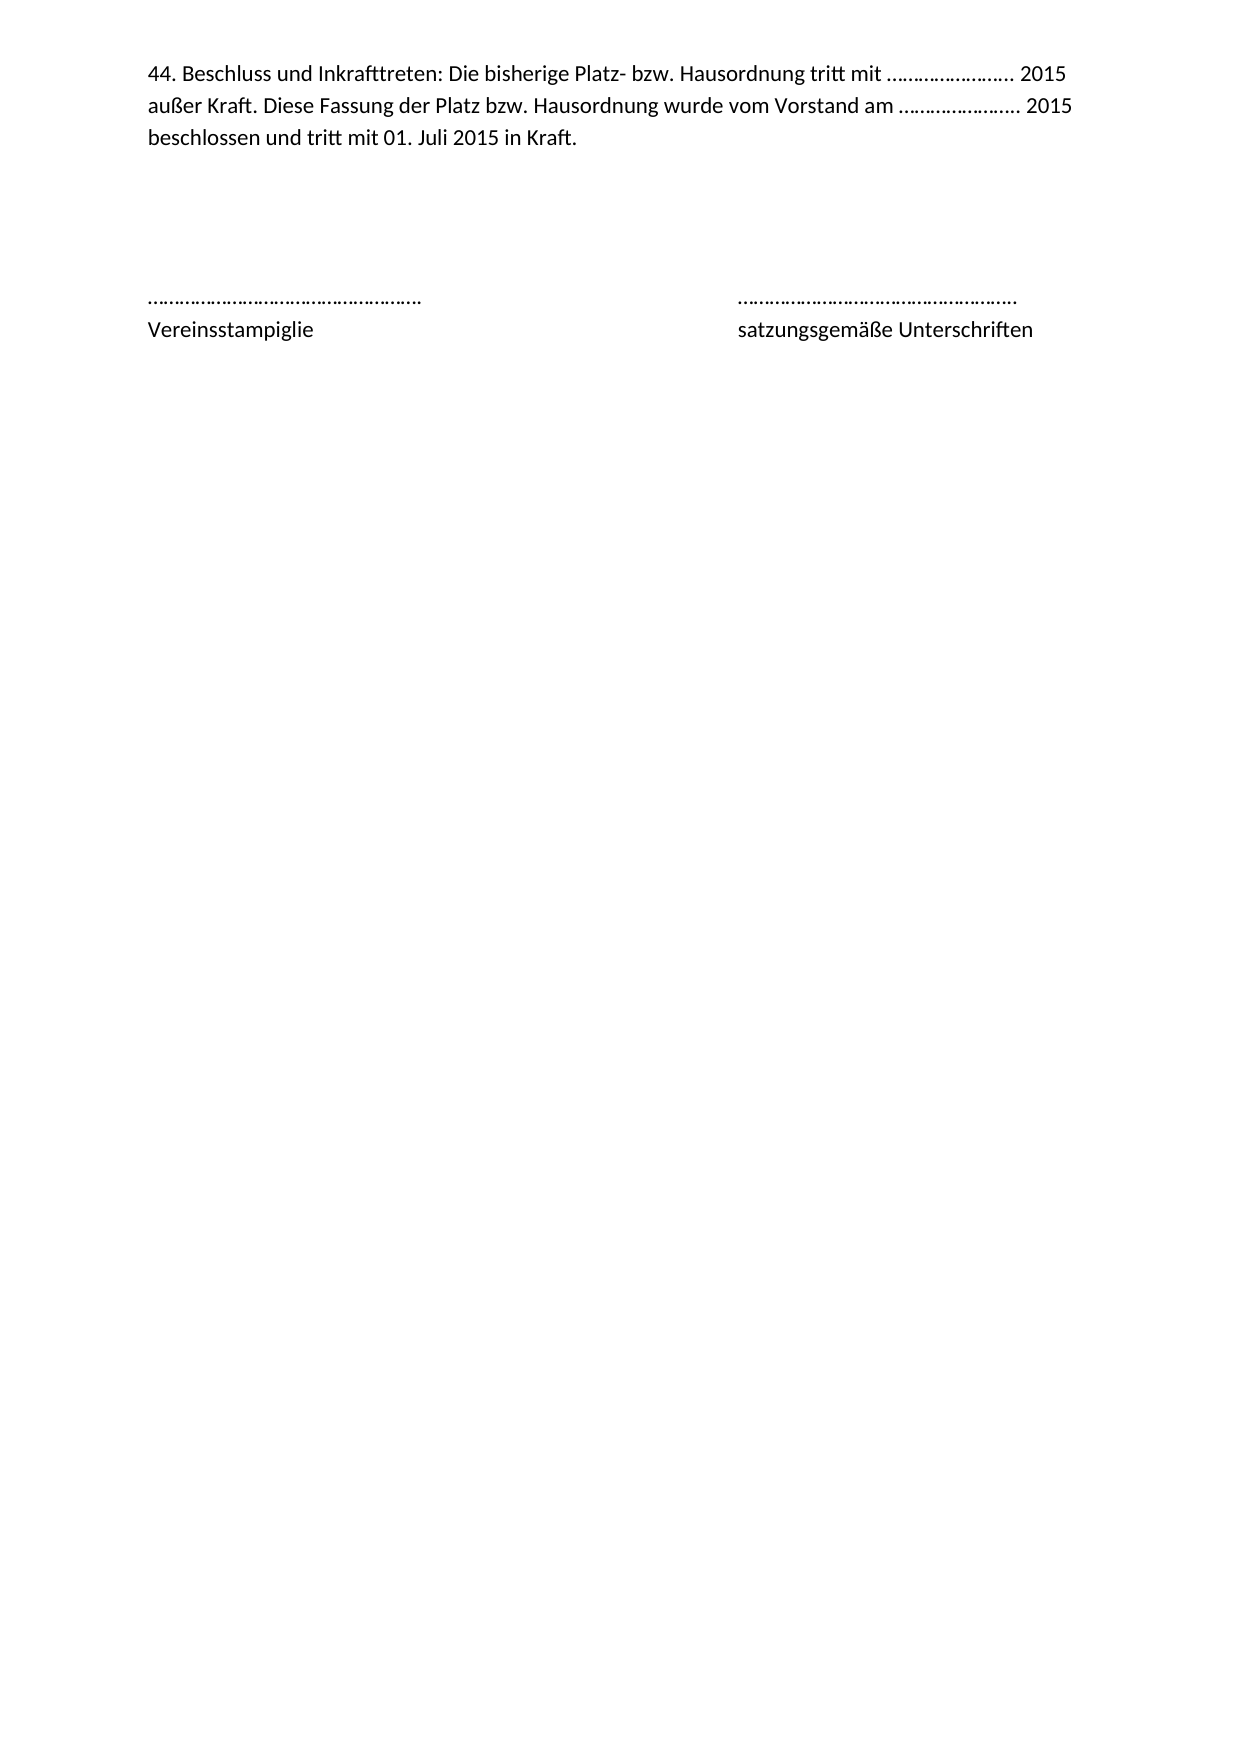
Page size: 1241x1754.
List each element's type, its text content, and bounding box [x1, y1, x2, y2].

text 44. Beschluss und Inkrafttreten: Die bisherige Platz- bzw. Hausordnung tritt mit …………………... 2015 außer Kraft. Diese Fassung der Platz bzw. Hausordnung wurde vom Vorstand am ………………….. 2015 beschlossen und tritt mit 01. Juli 2015 in Kraft. [148, 59, 1093, 151]
text ……………………………………………. …………………………………………….. Vereinsstampiglie satzungsgemäße Unterschriften [148, 282, 1093, 343]
